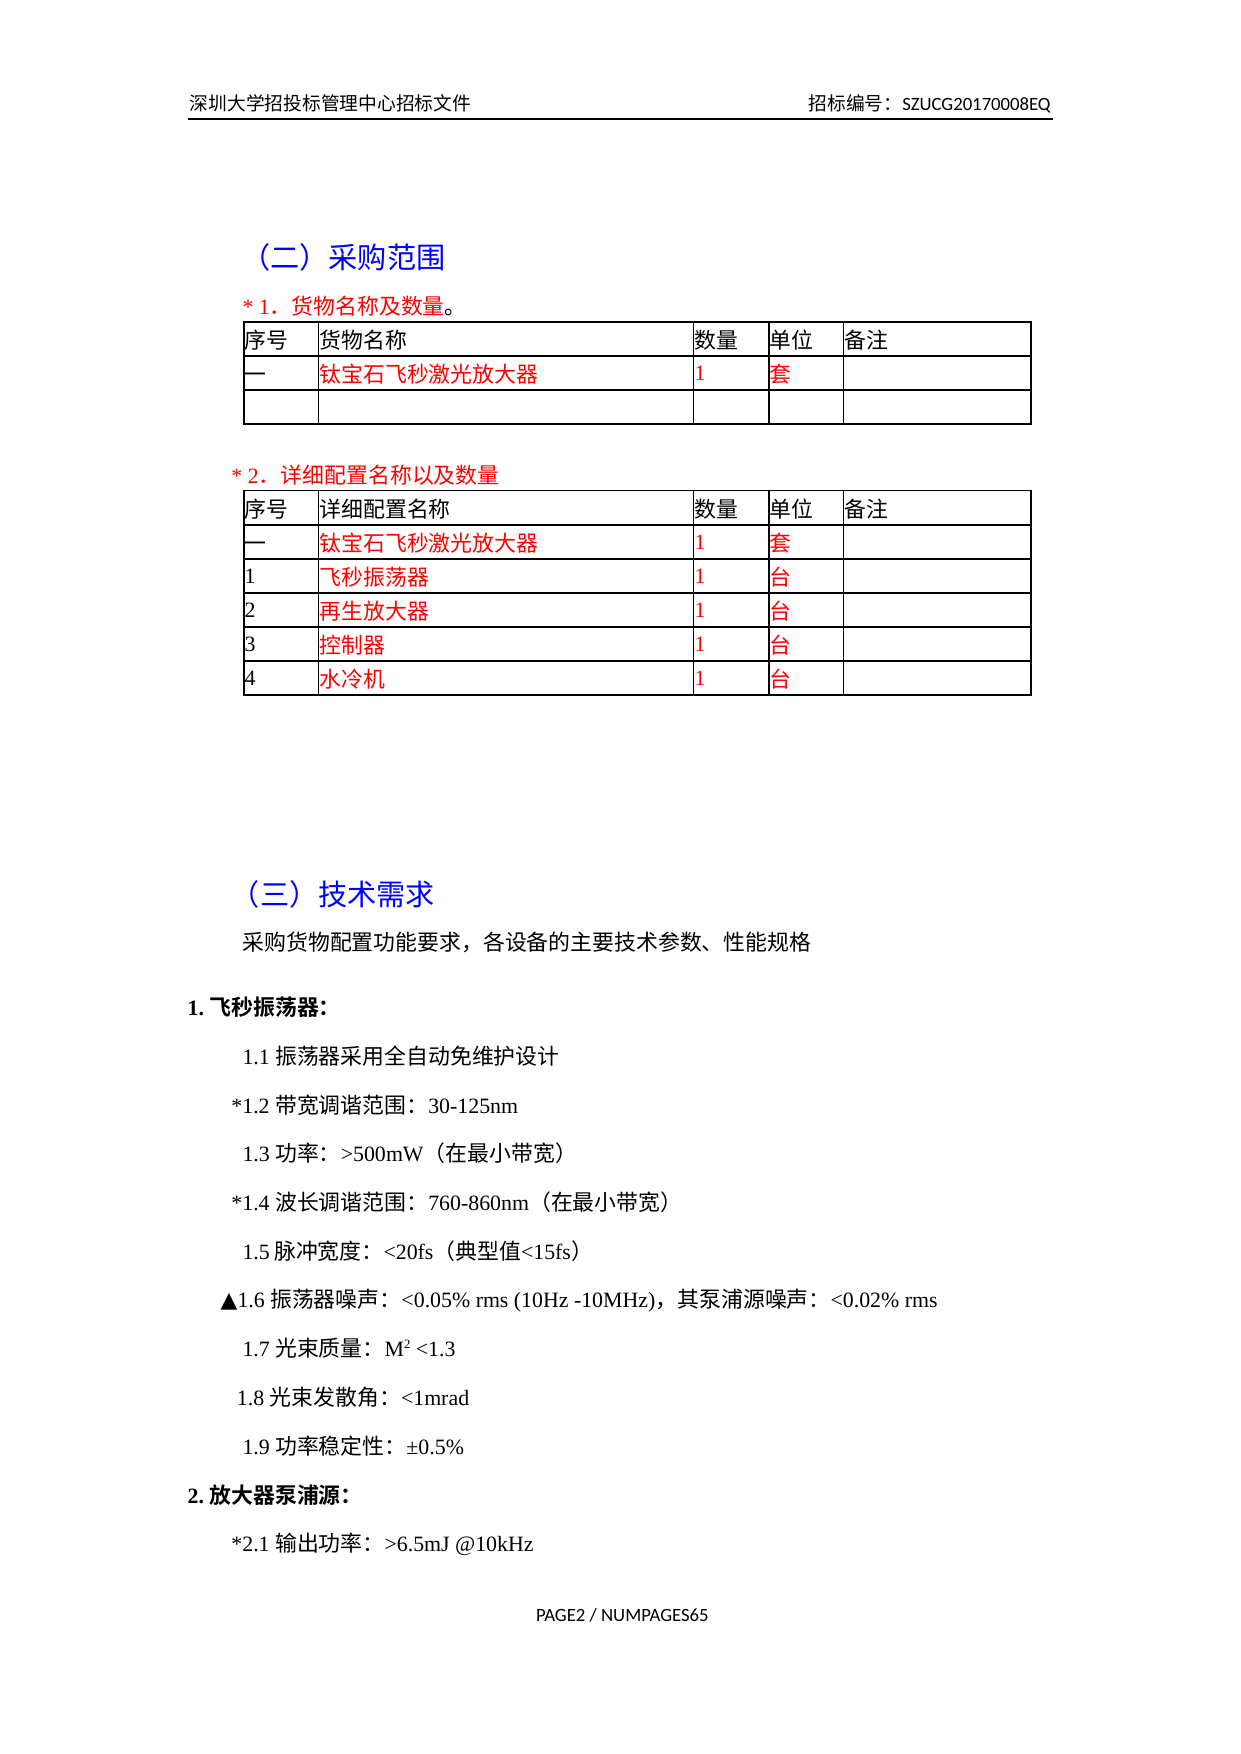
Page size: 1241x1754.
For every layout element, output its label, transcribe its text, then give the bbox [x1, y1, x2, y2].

table_cell 套 [770, 526, 843, 558]
text 1. 飞秒振荡器： [187, 990, 1053, 1022]
text *1.2 带宽调谐范围：30-125nm [187, 1087, 1053, 1120]
text ▲1.6 振荡器噪声：<0.05% rms (10Hz -10MHz)，其泵浦源噪声：<0.02% rms [187, 1282, 1053, 1315]
table_header 数量 [694, 491, 768, 524]
table_cell 台 [770, 594, 843, 626]
table_cell 1 [694, 628, 768, 660]
table_cell 台 [770, 560, 843, 592]
table_header 序号 [245, 323, 318, 355]
table_cell 飞秒振荡器 [319, 560, 693, 592]
table_cell 台 [770, 662, 843, 694]
table_cell 3 [245, 628, 318, 660]
table_cell [694, 391, 768, 423]
table_cell 控制器 [319, 628, 693, 660]
table_cell 一 [245, 357, 318, 389]
table_cell 1 [694, 357, 768, 389]
table_cell 1 [694, 526, 768, 558]
table_cell 钛宝石飞秒激光放大器 [319, 357, 693, 389]
table_cell [319, 391, 693, 423]
table_cell 再生放大器 [319, 594, 693, 626]
table_header 详细配置名称 [319, 491, 693, 524]
table_cell [770, 391, 843, 423]
table_header 备注 [844, 491, 1030, 524]
text 1.9 功率稳定性：±0.5% [187, 1428, 1053, 1461]
table_cell 一 [245, 526, 318, 558]
table_header 单位 [770, 323, 843, 355]
table_cell [844, 662, 1030, 694]
table_cell [844, 594, 1030, 626]
table_cell [844, 628, 1030, 660]
text （二）采购范围 [187, 223, 1053, 288]
table_cell 套 [770, 357, 843, 389]
text 1.7 光束质量：M2 <1.3 [187, 1331, 1053, 1363]
table_cell 钛宝石飞秒激光放大器 [319, 526, 693, 558]
text 采购货物配置功能要求，各设备的主要技术参数、性能规格 [187, 925, 1053, 957]
text * 2．详细配置名称以及数量 [187, 457, 1053, 490]
table_header 序号 [245, 491, 318, 524]
table_cell [844, 357, 1030, 389]
table_cell 台 [770, 628, 843, 660]
table_cell 1 [694, 594, 768, 626]
text （三）技术需求 [187, 860, 1053, 925]
table_cell 水冷机 [319, 662, 693, 694]
text 1.1 振荡器采用全自动免维护设计 [187, 1038, 1053, 1071]
table_cell 1 [245, 560, 318, 592]
text 1.8 光束发散角：<1mrad [187, 1380, 1053, 1412]
table_header 备注 [844, 323, 1030, 355]
text * 1．货物名称及数量。 [187, 288, 1053, 321]
text 1.3 功率：>500mW（在最小带宽） [187, 1136, 1053, 1168]
text 1.5脉冲宽度：<20fs（典型值<15fs） [187, 1233, 1053, 1266]
text *2.1 输出功率：>6.5mJ @10kHz [187, 1526, 1053, 1558]
text *1.4 波长调谐范围：760-860nm（在最小带宽） [187, 1185, 1053, 1217]
table_cell [844, 391, 1030, 423]
table_cell 4 [245, 662, 318, 694]
table_cell [844, 560, 1030, 592]
table_header 货物名称 [319, 323, 693, 355]
table_header 数量 [694, 323, 768, 355]
table_cell [844, 526, 1030, 558]
table_cell 1 [694, 560, 768, 592]
text 2. 放大器泵浦源： [187, 1477, 1053, 1510]
table_header 单位 [770, 491, 843, 524]
table_cell 1 [694, 662, 768, 694]
table_cell [245, 391, 318, 423]
table_cell 2 [245, 594, 318, 626]
